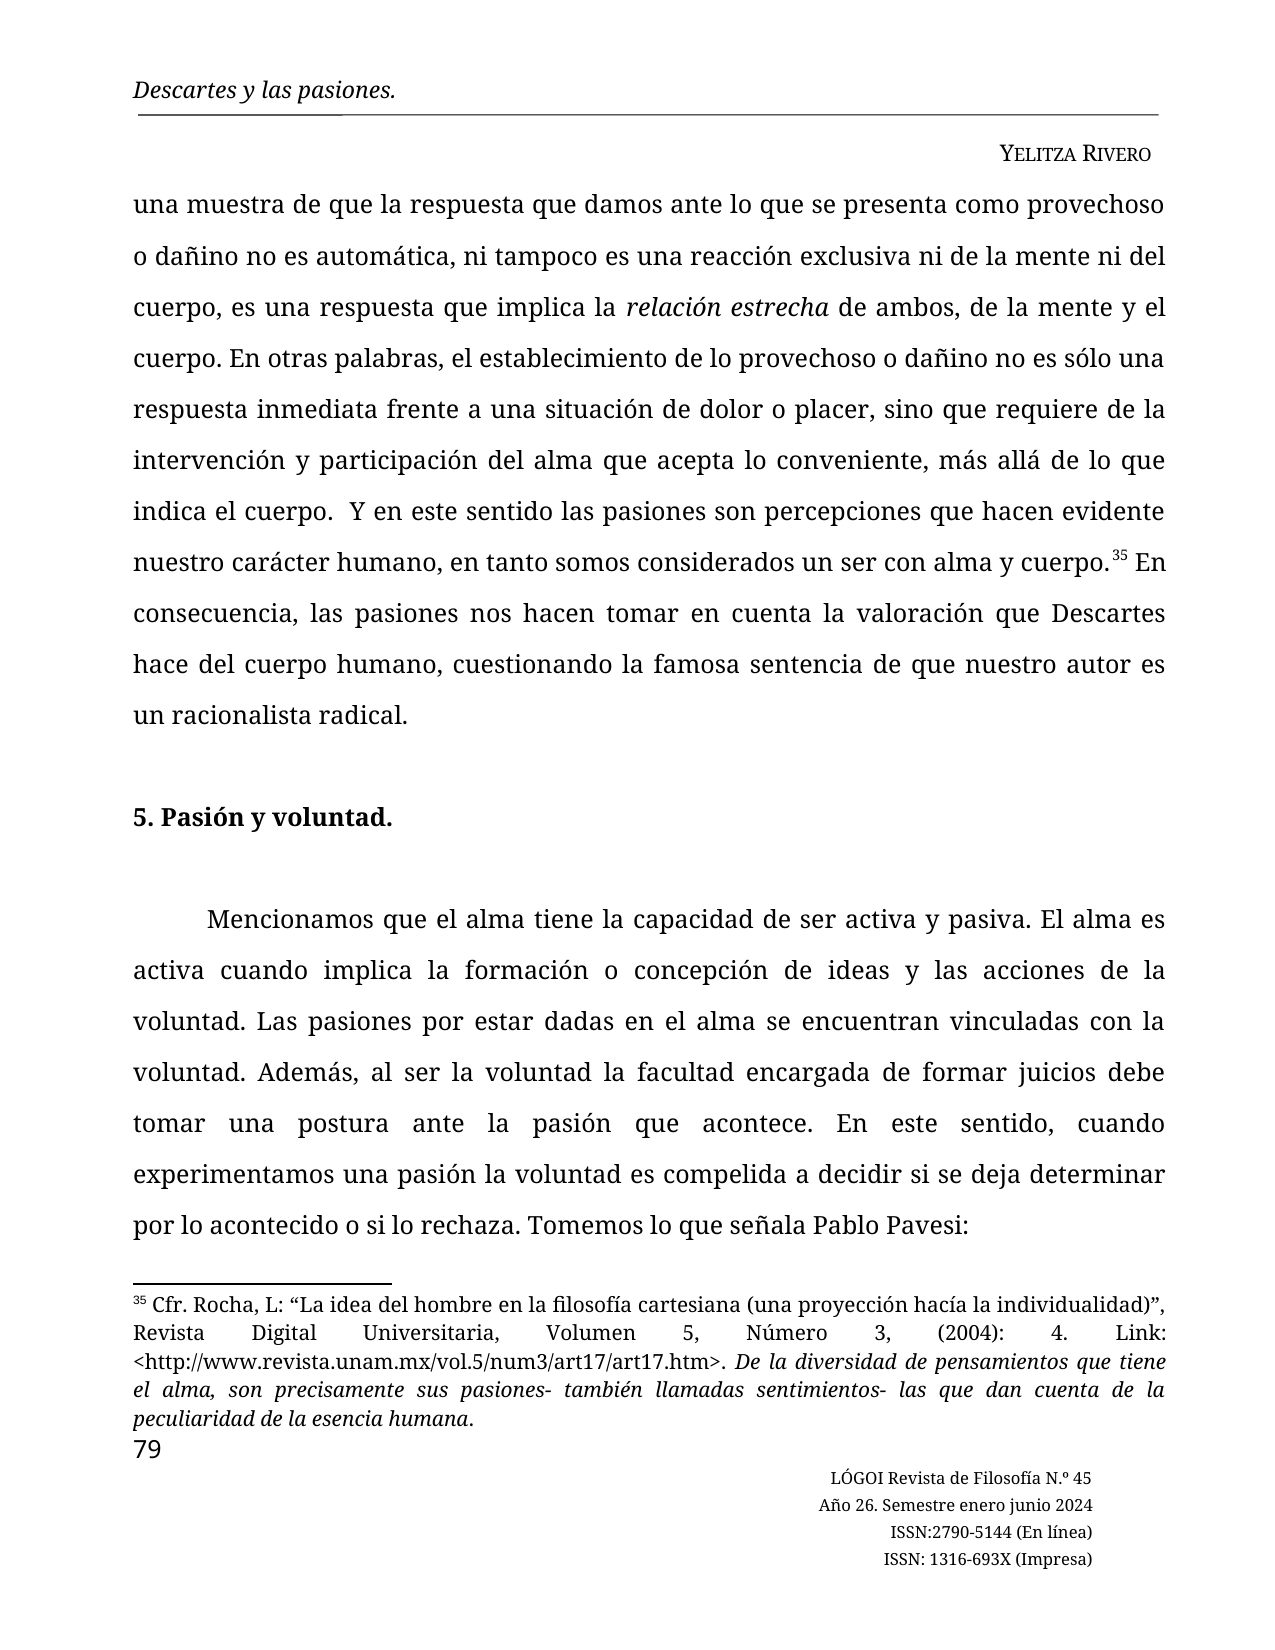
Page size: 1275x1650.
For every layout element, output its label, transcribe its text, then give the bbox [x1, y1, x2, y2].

text Mencionamos que el alma tiene la capacidad de ser activa y pasiva. El alma es activa cuando implica la formación o concepción de ideas y las acciones de la voluntad. Las pasiones por estar dadas en el alma se encuentran vinculadas con la voluntad. Además, al ser la voluntad la facultad encargada de formar juicios debe tomar una postura ante la pasión que acontece. En este sentido, cuando experimentamos una pasión la voluntad es compelida a decidir si se deja determinar por lo acontecido o si lo rechaza. Tomemos lo que señala Pablo Pavesi: [133, 902, 1167, 1242]
text 5. Pasión y voluntad. [133, 800, 1167, 834]
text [133, 187, 1167, 732]
